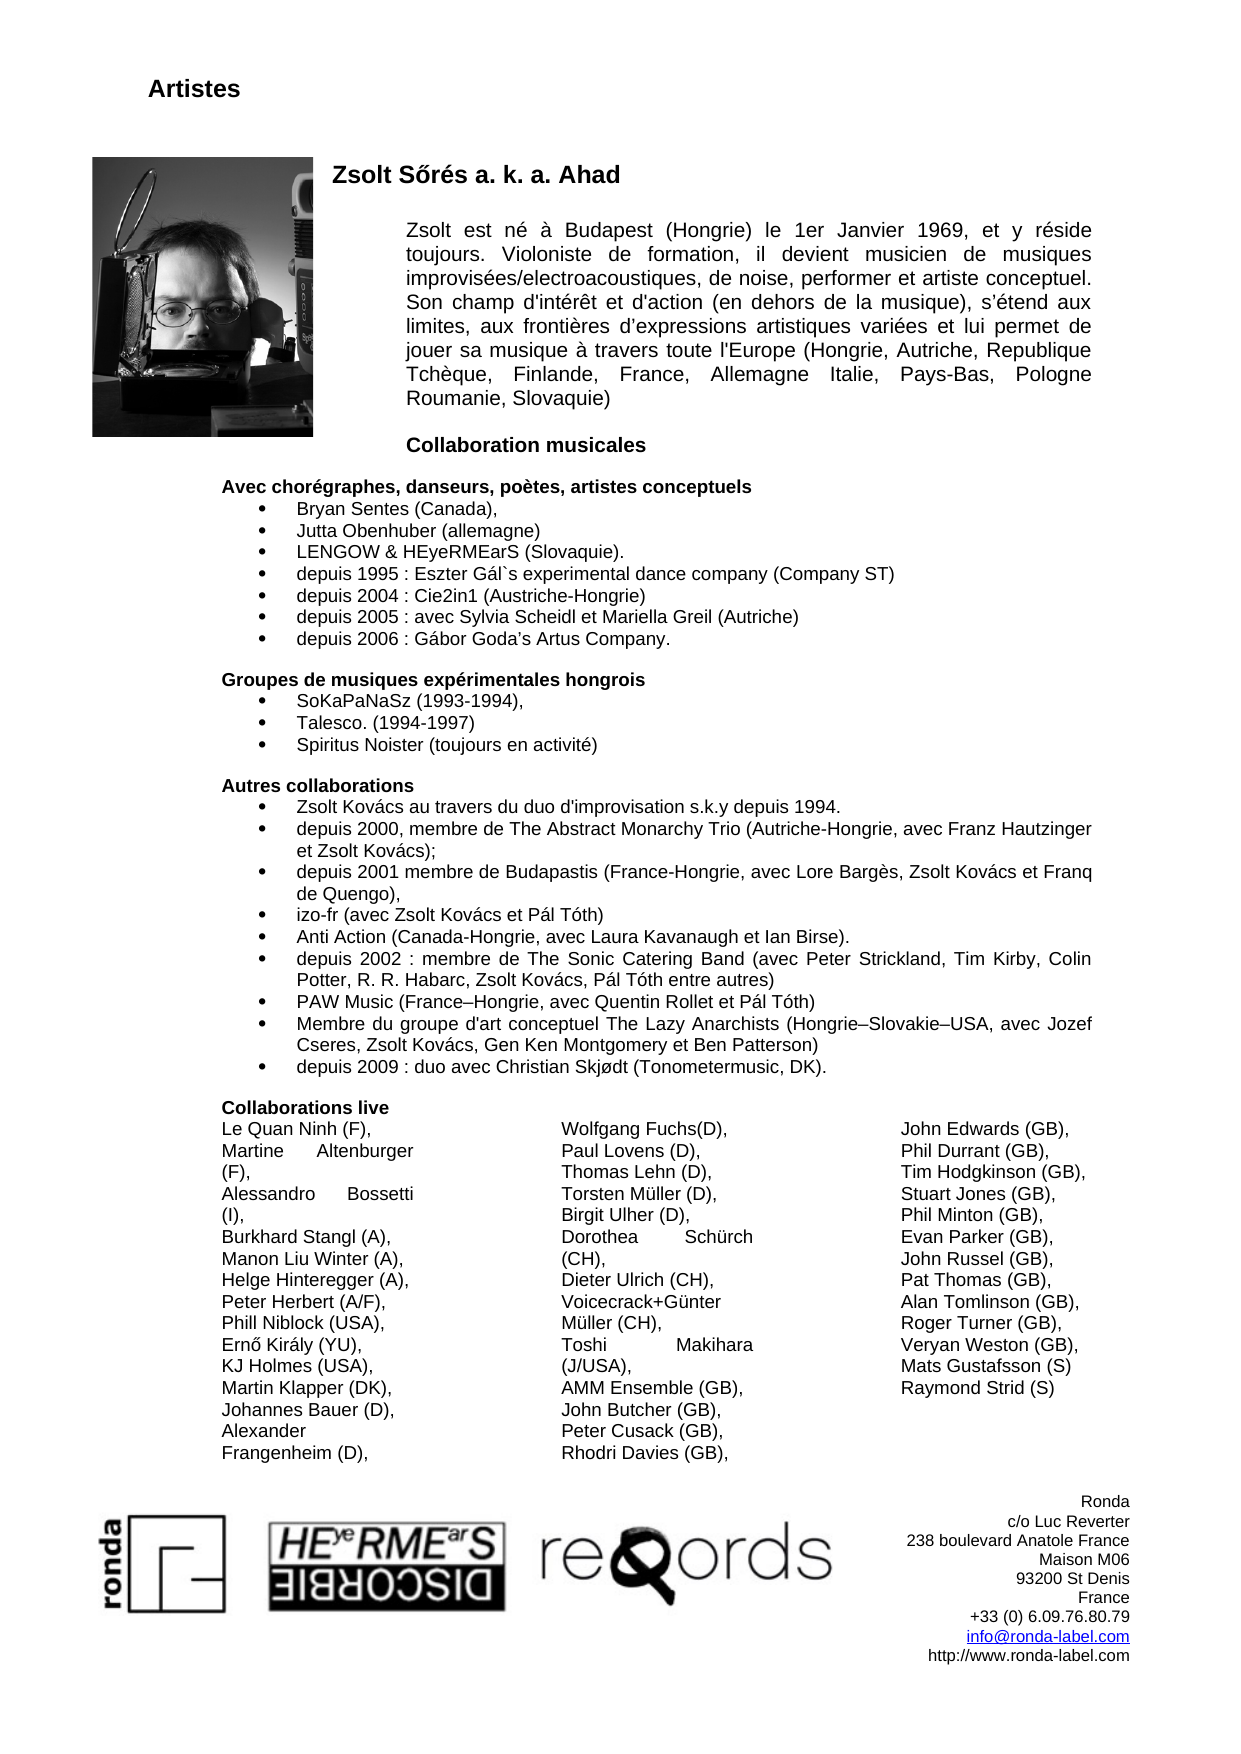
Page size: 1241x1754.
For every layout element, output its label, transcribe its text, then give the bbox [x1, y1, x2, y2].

text Dorothea Schürch (CH), [561, 1226, 753, 1269]
list Talesco. (1994-1997) [259, 712, 1093, 734]
list Anti Action (Canada-Hongrie, avec Laura Kavanaugh et Ian Birse). [259, 926, 1093, 947]
text Mats Gustafsson (S) [901, 1355, 1093, 1377]
text Zsolt Sőrés a. k. a. Ahad [314, 160, 1093, 189]
text KJ Holmes (USA), [221, 1355, 413, 1377]
text Tim Hodgkinson (GB), [901, 1161, 1093, 1183]
text Le Quan Ninh (F), [221, 1118, 413, 1139]
list depuis 2004 : Cie2in1 (Austriche-Hongrie) [259, 584, 1093, 606]
text Martin Klapper (DK), [221, 1377, 413, 1398]
list depuis 2009 : duo avec Christian Skjødt (Tonometermusic, DK). [259, 1056, 1093, 1077]
list Bryan Sentes (Canada), [259, 498, 1093, 519]
list SoKaPaNaSz (1993-1994), [259, 690, 1093, 712]
text John Russel (GB), [901, 1247, 1093, 1269]
text Manon Liu Winter (A), [221, 1247, 413, 1269]
text AMM Ensemble (GB), [561, 1377, 753, 1398]
text Wolfgang Fuchs(D), [561, 1118, 753, 1139]
text Evan Parker (GB), [901, 1226, 1093, 1247]
text Phill Niblock (USA), [221, 1312, 413, 1334]
text Helge Hinteregger (A), [221, 1269, 413, 1291]
text Rhodri Davies (GB), [561, 1441, 753, 1463]
list depuis 2006 : Gábor Goda’s Artus Company. [259, 628, 1093, 649]
text Collaborations live [221, 1096, 1093, 1118]
text Torsten Müller (D), [561, 1183, 753, 1204]
list PAW Music (France–Hongrie, avec Quentin Rollet et Pál Tóth) [259, 991, 1093, 1012]
text Burkhard Stangl (A), [221, 1226, 413, 1247]
text Raymond Strid (S) [901, 1377, 1093, 1398]
text Thomas Lehn (D), [561, 1161, 753, 1183]
text Collaboration musicales [221, 433, 1093, 457]
list Zsolt Kovács au travers du duo d'improvisation s.k.y depuis 1994. [259, 796, 1093, 818]
picture [92, 157, 314, 435]
text Avec chorégraphes, danseurs, poètes, artistes conceptuels [221, 476, 1093, 498]
list depuis 2002 : membre de The Sonic Catering Band (avec Peter Strickland, Tim Kirby, Colin Potter, R. R. Habarc, Zsolt Kovács, Pál Tóth entre autres) [259, 947, 1093, 991]
text Stuart Jones (GB), [901, 1183, 1093, 1204]
text Phil Durrant (GB), [901, 1139, 1093, 1161]
list depuis 2005 : avec Sylvia Scheidl et Mariella Greil (Autriche) [259, 606, 1093, 628]
list Membre du groupe d'art conceptuel The Lazy Anarchists (Hongrie–Slovakie–USA, avec Jozef Cseres, Zsolt Kovács, Gen Ken Montgomery et Ben Patterson) [259, 1012, 1093, 1056]
text Paul Lovens (D), [561, 1139, 753, 1161]
list izo-fr (avec Zsolt Kovács et Pál Tóth) [259, 904, 1093, 926]
text Martine Altenburger (F), [221, 1139, 413, 1183]
text Peter Herbert (A/F), [221, 1291, 413, 1312]
text John Edwards (GB), [901, 1118, 1093, 1139]
list LENGOW & HEyeRMEarS (Slovaquie). [259, 541, 1093, 563]
text Veryan Weston (GB), [901, 1334, 1093, 1355]
text Pat Thomas (GB), [901, 1269, 1093, 1291]
text Ernő Király (YU), [221, 1334, 413, 1355]
text Roger Turner (GB), [901, 1312, 1093, 1334]
text Toshi Makihara (J/USA), [561, 1334, 753, 1377]
text Artistes [148, 74, 1093, 103]
list depuis 2001 membre de Budapastis (France-Hongrie, avec Lore Bargès, Zsolt Kovács et Franq de Quengo), [259, 861, 1093, 904]
text Alan Tomlinson (GB), [901, 1291, 1093, 1312]
list depuis 1995 : Eszter Gál`s experimental dance company (Company ST) [259, 563, 1093, 584]
picture [88, 1492, 839, 1625]
text Voicecrack+Günter Müller (CH), [561, 1291, 753, 1334]
text Peter Cusack (GB), [561, 1420, 753, 1441]
text Dieter Ulrich (CH), [561, 1269, 753, 1291]
text John Butcher (GB), [561, 1398, 753, 1420]
text Autres collaborations [221, 774, 1093, 796]
list Jutta Obenhuber (allemagne) [259, 519, 1093, 541]
list depuis 2000, membre de The Abstract Monarchy Trio (Autriche-Hongrie, avec Franz Hautzinger et Zsolt Kovács); [259, 818, 1093, 861]
text Birgit Ulher (D), [561, 1204, 753, 1226]
text Groupes de musiques expérimentales hongrois [221, 669, 1093, 690]
text Johannes Bauer (D), [221, 1398, 413, 1420]
text Phil Minton (GB), [901, 1204, 1093, 1226]
text Alessandro Bossetti (I), [221, 1183, 413, 1226]
text Zsolt est né à Budapest (Hongrie) le 1er Janvier 1969, et y réside toujours. Violoniste de formation, il devient musicien de musiques improvisées/electroacoustiques, de noise, performer et artiste conceptuel. Son champ d'intérêt et d'action (en dehors de la musique), s’étend aux limites, aux frontières d’expressions artistiques variées et lui permet de jouer sa musique à travers toute l'Europe (Hongrie, Autriche, Republique Tchèque, Finlande, France, Allemagne Italie, Pays-Bas, Pologne Roumanie, Slovaquie) [314, 218, 1093, 409]
text Alexander Frangenheim (D), [221, 1420, 413, 1463]
list Spiritus Noister (toujours en activité) [259, 734, 1093, 755]
